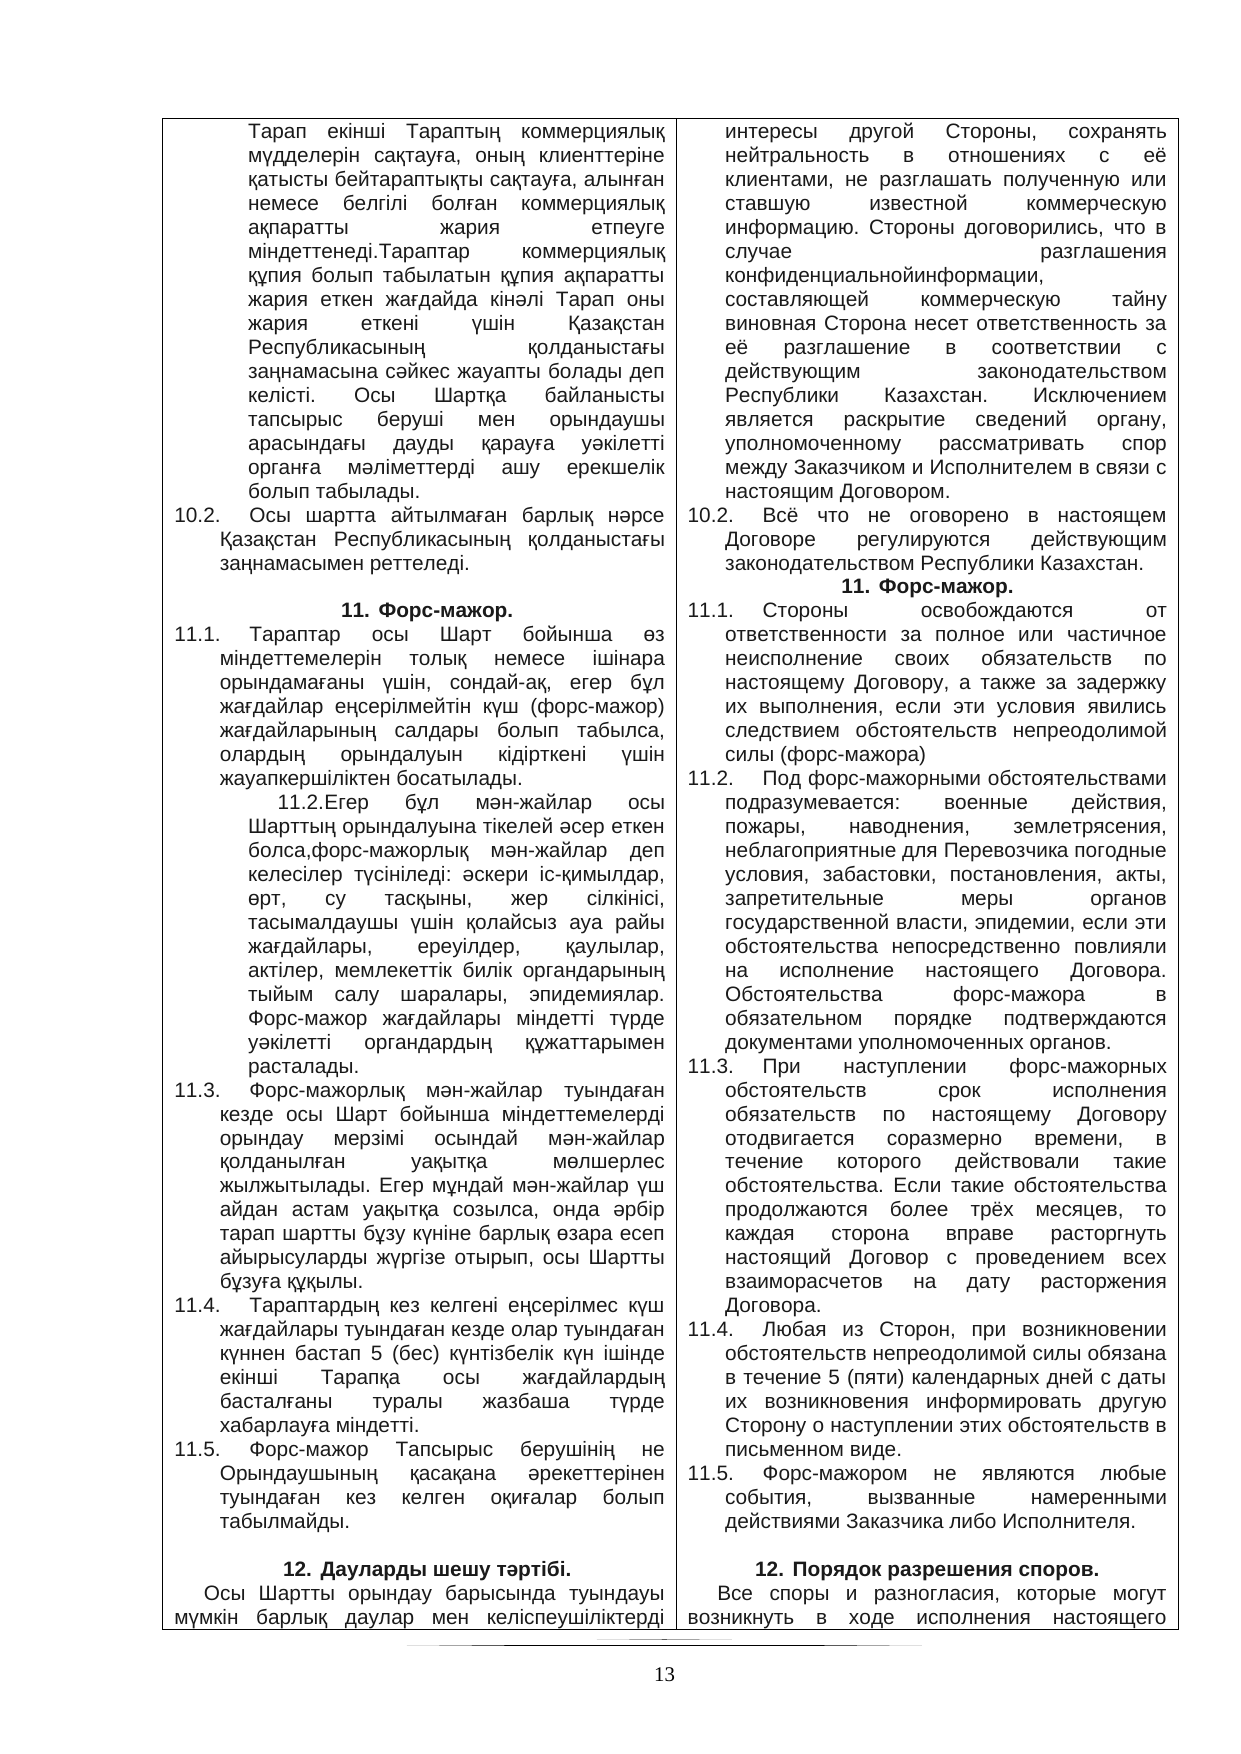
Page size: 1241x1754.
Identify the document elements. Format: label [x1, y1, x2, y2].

table_header [677, 119, 1178, 1628]
table_header [163, 119, 676, 1628]
